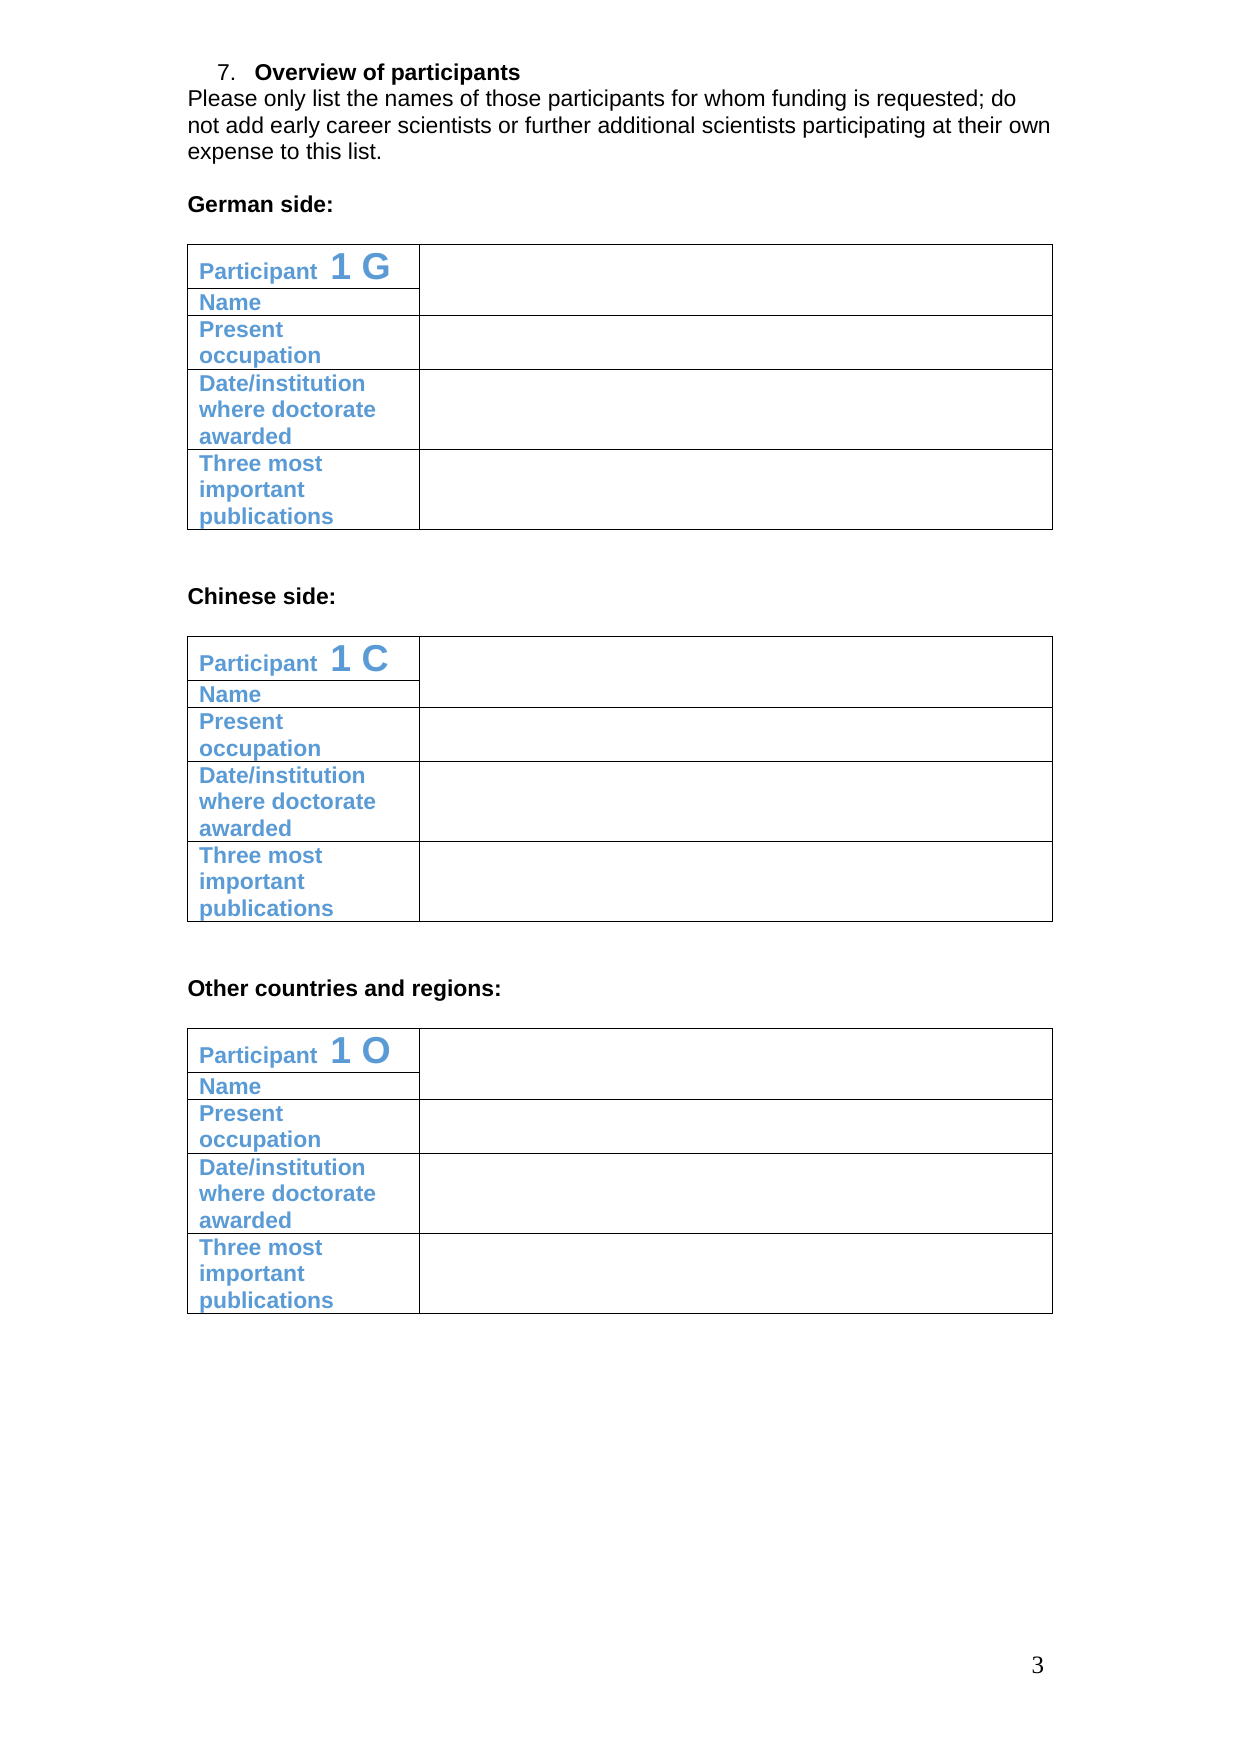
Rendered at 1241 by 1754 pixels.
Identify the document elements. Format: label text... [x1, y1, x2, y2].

table_cell Date/institution where doctorate awarded [188, 370, 419, 449]
table_cell [420, 708, 1052, 761]
text Chinese side: [187, 583, 1053, 609]
text Please only list the names of those participants for whom funding is requested; do not add early career scientists or further additional scientists participating at their own expense to this list. [187, 85, 1053, 164]
table_cell [420, 1154, 1052, 1233]
table_cell Name [188, 289, 419, 315]
table_cell Three most important publications [188, 842, 419, 921]
table_cell [420, 1100, 1052, 1153]
table_cell [420, 316, 1052, 369]
table_cell Date/institution where doctorate awarded [188, 1154, 419, 1233]
table_cell Present occupation [188, 316, 419, 369]
table_header Participant 1 C [188, 637, 419, 680]
table_cell Name [188, 1073, 419, 1099]
table_cell [420, 762, 1052, 841]
text Other countries and regions: [187, 975, 1053, 1001]
list Overview of participants [217, 59, 1053, 85]
table_cell [420, 450, 1052, 529]
table_cell Present occupation [188, 1100, 419, 1153]
table_header Participant 1 G [188, 245, 419, 288]
table_cell [420, 1234, 1052, 1313]
table_cell Name [188, 681, 419, 707]
table_cell Present occupation [188, 708, 419, 761]
table_header [420, 637, 1052, 707]
table_cell Three most important publications [188, 1234, 419, 1313]
table_header [420, 245, 1052, 315]
text German side: [187, 191, 1053, 217]
table_cell [420, 842, 1052, 921]
table_header [420, 1029, 1052, 1099]
table_header Participant 1 O [188, 1029, 419, 1072]
table_cell Three most important publications [188, 450, 419, 529]
table_cell [420, 370, 1052, 449]
table_cell Date/institution where doctorate awarded [188, 762, 419, 841]
